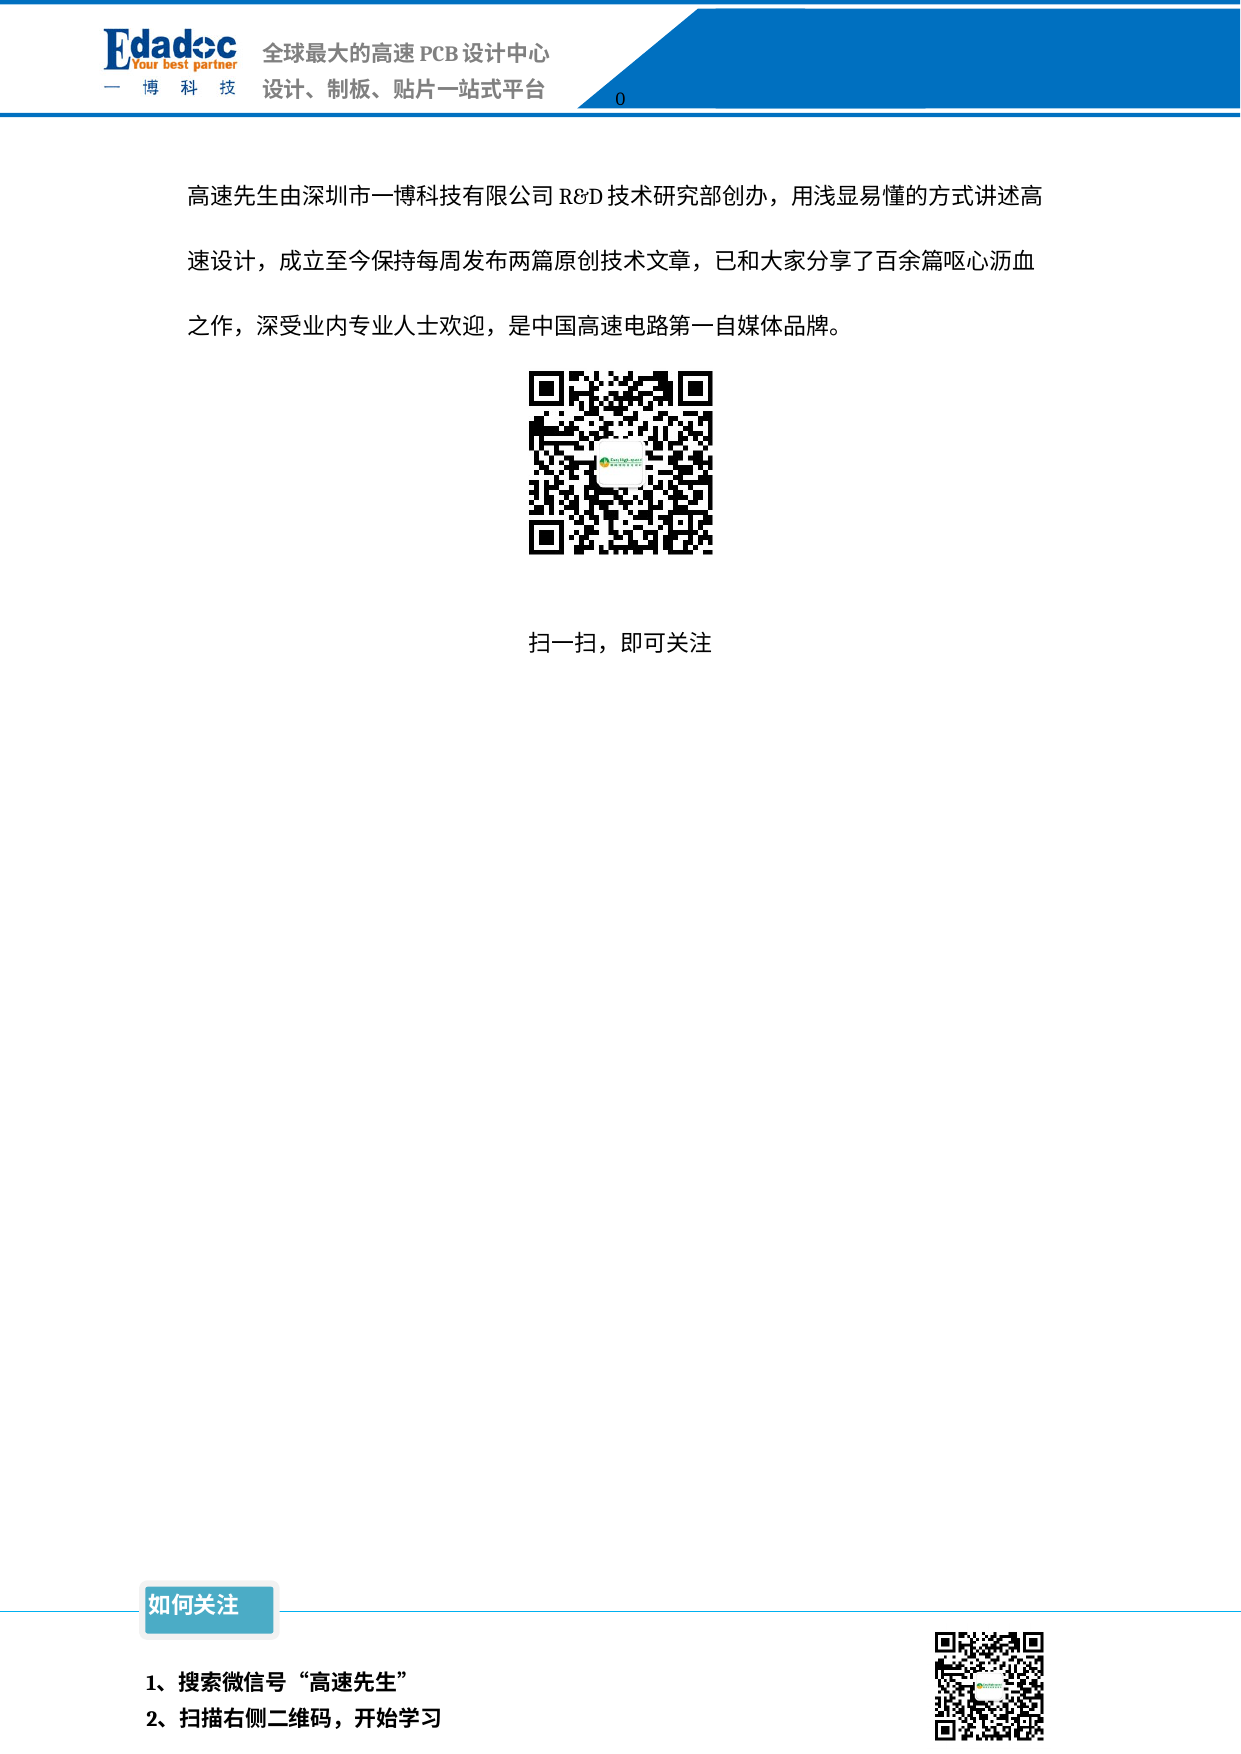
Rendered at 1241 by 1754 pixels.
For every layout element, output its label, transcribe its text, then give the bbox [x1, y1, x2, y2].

text 扫一扫，即可关注 [187, 609, 1053, 674]
picture [92, 21, 246, 104]
picture [926, 1623, 1052, 1749]
text 高速先生由深圳市一博科技有限公司R&D技术研究部创办，用浅显易懂的方式讲述高速设计，成立至今保持每周发布两篇原创技术文章，已和大家分享了百余篇呕心沥血之作，深受业内专业人士欢迎，是中国高速电路第一自媒体品牌。 [187, 162, 1053, 357]
picture [514, 356, 727, 569]
